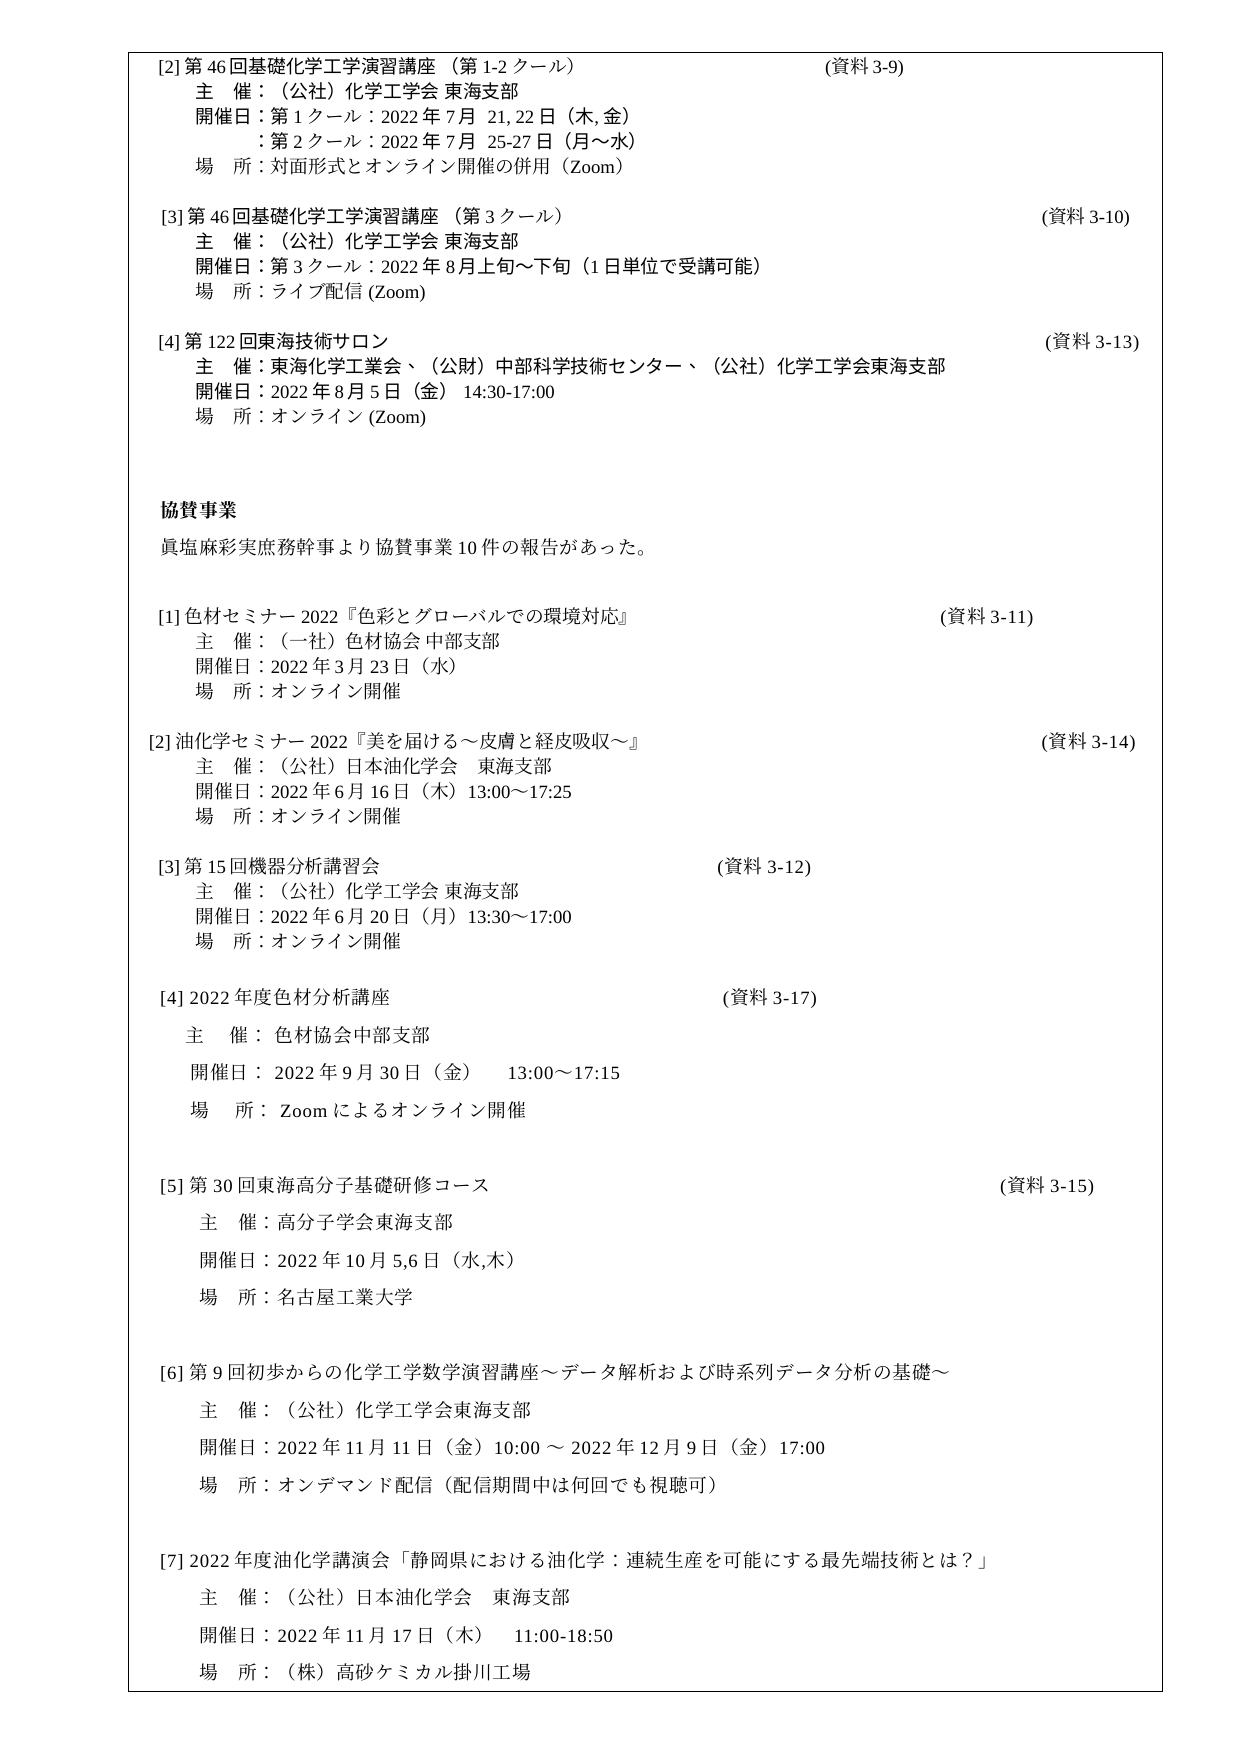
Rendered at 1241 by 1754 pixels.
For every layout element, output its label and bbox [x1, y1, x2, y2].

table_cell [129, 53, 1162, 1691]
